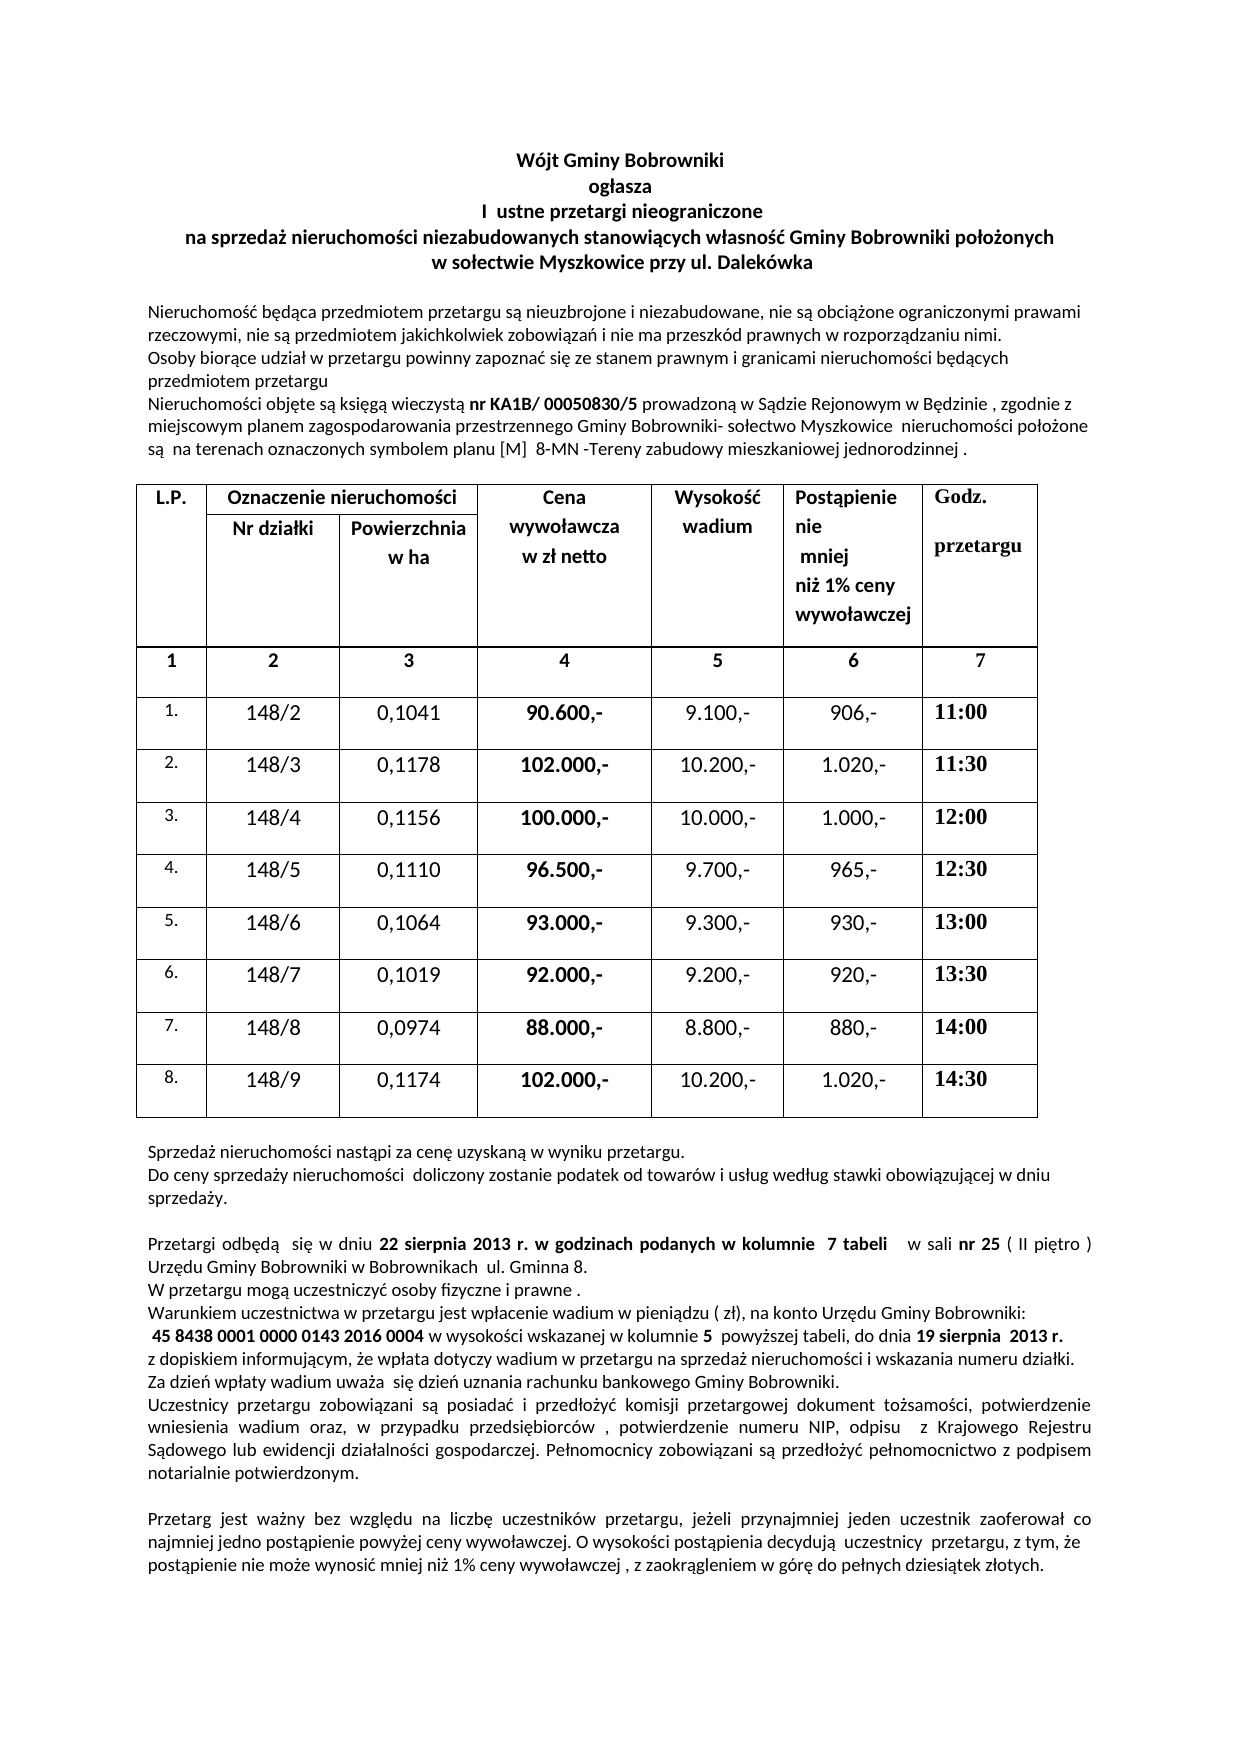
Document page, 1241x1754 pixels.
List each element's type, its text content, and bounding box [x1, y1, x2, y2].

table_cell 96.500,- [478, 855, 651, 907]
table_cell 3. [137, 803, 206, 854]
table_cell 5 [652, 648, 783, 697]
table_cell 0,1019 [340, 960, 477, 1012]
table_cell Powierzchnia w ha [340, 515, 477, 646]
table_cell 1.020,- [784, 1065, 922, 1117]
table_cell 930,- [784, 908, 922, 959]
table_cell 4 [478, 648, 651, 697]
text Nieruchomości objęte są księgą wieczystą nr KA1B/ 00050830/5 prowadzoną w Sądzie Rejonowym w Będzinie , zgodnie z miejscowym planem zagospodarowania przestrzennego Gminy Bobrowniki- sołectwo Myszkowice nieruchomości położone są na terenach oznaczonych symbolem planu [M] 8-MN -Tereny zabudowy mieszkaniowej jednorodzinnej . [148, 392, 1093, 461]
table_cell 0,1178 [340, 750, 477, 802]
table_cell 14:00 [923, 1013, 1037, 1064]
table_cell 8.800,- [652, 1013, 783, 1064]
table_cell 5. [137, 908, 206, 959]
table_cell 90.600,- [478, 698, 651, 749]
table_cell 148/8 [207, 1013, 339, 1064]
text Sprzedaż nieruchomości nastąpi za cenę uzyskaną w wyniku przetargu. [148, 1141, 1093, 1163]
table_cell 2. [137, 750, 206, 802]
table_cell 12:30 [923, 855, 1037, 907]
table_cell 12:00 [923, 803, 1037, 854]
table_cell 9.100,- [652, 698, 783, 749]
text w sołectwie Myszkowice przy ul. Dalekówka [148, 249, 1093, 275]
table_cell 14:30 [923, 1065, 1037, 1117]
text Przetarg jest ważny bez względu na liczbę uczestników przetargu, jeżeli przynajmniej jeden uczestnik zaoferował co najmniej jedno postąpienie powyżej ceny wywoławczej. O wysokości postąpienia decydują uczestnicy przetargu, z tym, że [148, 1507, 1093, 1553]
table_cell 102.000,- [478, 750, 651, 802]
table_header Godz. przetargu [923, 485, 1037, 646]
table_cell 0,1041 [340, 698, 477, 749]
table_header Oznaczenie nieruchomości [207, 485, 477, 514]
table_cell 1. [137, 698, 206, 749]
table_cell 7 [923, 648, 1037, 697]
table_cell 148/2 [207, 698, 339, 749]
text W przetargu mogą uczestniczyć osoby fizyczne i prawne . [148, 1278, 1093, 1301]
text 45 8438 0001 0000 0143 2016 0004 w wysokości wskazanej w kolumnie 5 powyższej tabeli, do dnia 19 sierpnia 2013 r. [148, 1324, 1093, 1347]
table_cell 10.000,- [652, 803, 783, 854]
table_cell 3 [340, 648, 477, 697]
text Uczestnicy przetargu zobowiązani są posiadać i przedłożyć komisji przetargowej dokument tożsamości, potwierdzenie wniesienia wadium oraz, w przypadku przedsiębiorców , potwierdzenie numeru NIP, odpisu z Krajowego Rejestru Sądowego lub ewidencji działalności gospodarczej. Pełnomocnicy zobowiązani są przedłożyć pełnomocnictwo z podpisem notarialnie potwierdzonym. [148, 1393, 1093, 1484]
table_cell 148/3 [207, 750, 339, 802]
table_cell 148/9 [207, 1065, 339, 1117]
table_cell 148/6 [207, 908, 339, 959]
table_cell 1 [137, 648, 206, 697]
table_cell 100.000,- [478, 803, 651, 854]
table_cell 102.000,- [478, 1065, 651, 1117]
table_cell 11:30 [923, 750, 1037, 802]
table_header Cena wywoławcza w zł netto [478, 485, 651, 646]
text Za dzień wpłaty wadium uważa się dzień uznania rachunku bankowego Gminy Bobrowniki. [148, 1370, 1093, 1393]
table_header L.P. [137, 485, 206, 646]
table_cell 148/4 [207, 803, 339, 854]
table_cell 9.300,- [652, 908, 783, 959]
text na sprzedaż nieruchomości niezabudowanych stanowiących własność Gminy Bobrowniki położonych [148, 224, 1093, 249]
table_cell 0,0974 [340, 1013, 477, 1064]
table_cell 6. [137, 960, 206, 1012]
text postąpienie nie może wynosić mniej niż 1% ceny wywoławczej , z zaokrągleniem w górę do pełnych dziesiątek złotych. [148, 1553, 1093, 1576]
table_cell 10.200,- [652, 750, 783, 802]
table_cell 920,- [784, 960, 922, 1012]
table_cell 92.000,- [478, 960, 651, 1012]
text Do ceny sprzedaży nieruchomości doliczony zostanie podatek od towarów i usług według stawki obowiązującej w dniu sprzedaży. [148, 1163, 1093, 1209]
table_header Postąpienie nie mniej niż 1% ceny wywoławczej [784, 485, 922, 646]
table_cell 965,- [784, 855, 922, 907]
table_cell 0,1064 [340, 908, 477, 959]
table_cell 8. [137, 1065, 206, 1117]
table_cell 6 [784, 648, 922, 697]
table_cell 10.200,- [652, 1065, 783, 1117]
table_header Wysokość wadium [652, 485, 783, 646]
table_cell 0,1174 [340, 1065, 477, 1117]
table_cell 88.000,- [478, 1013, 651, 1064]
table_cell 1.020,- [784, 750, 922, 802]
table_cell 2 [207, 648, 339, 697]
text Nieruchomość będąca przedmiotem przetargu są nieuzbrojone i niezabudowane, nie są obciążone ograniczonymi prawami rzeczowymi, nie są przedmiotem jakichkolwiek zobowiązań i nie ma przeszkód prawnych w rozporządzaniu nimi. [148, 300, 1093, 346]
table_cell 1.000,- [784, 803, 922, 854]
table_cell 13:00 [923, 908, 1037, 959]
table_cell 4. [137, 855, 206, 907]
table_cell 9.200,- [652, 960, 783, 1012]
table_cell 148/5 [207, 855, 339, 907]
text Przetargi odbędą się w dniu 22 sierpnia 2013 r. w godzinach podanych w kolumnie 7 tabeli w sali nr 25 ( II piętro ) Urzędu Gminy Bobrowniki w Bobrownikach ul. Gminna 8. [148, 1232, 1093, 1278]
table_cell 148/7 [207, 960, 339, 1012]
table_cell Nr działki [207, 515, 339, 646]
text ogłasza [148, 173, 1093, 198]
table_cell 11:00 [923, 698, 1037, 749]
text Osoby biorące udział w przetargu powinny zapoznać się ze stanem prawnym i granicami nieruchomości będących przedmiotem przetargu [148, 346, 1093, 392]
table_cell 7. [137, 1013, 206, 1064]
text Wójt Gminy Bobrowniki [148, 148, 1093, 173]
table_cell 0,1110 [340, 855, 477, 907]
table_cell 906,- [784, 698, 922, 749]
table_cell 9.700,- [652, 855, 783, 907]
text z dopiskiem informującym, że wpłata dotyczy wadium w przetargu na sprzedaż nieruchomości i wskazania numeru działki. [148, 1347, 1093, 1370]
table_cell 13:30 [923, 960, 1037, 1012]
table_cell 93.000,- [478, 908, 651, 959]
table_cell 880,- [784, 1013, 922, 1064]
text I ustne przetargi nieograniczone [148, 198, 1093, 224]
table_cell 0,1156 [340, 803, 477, 854]
text Warunkiem uczestnictwa w przetargu jest wpłacenie wadium w pieniądzu ( zł), na konto Urzędu Gminy Bobrowniki: [148, 1301, 1093, 1324]
